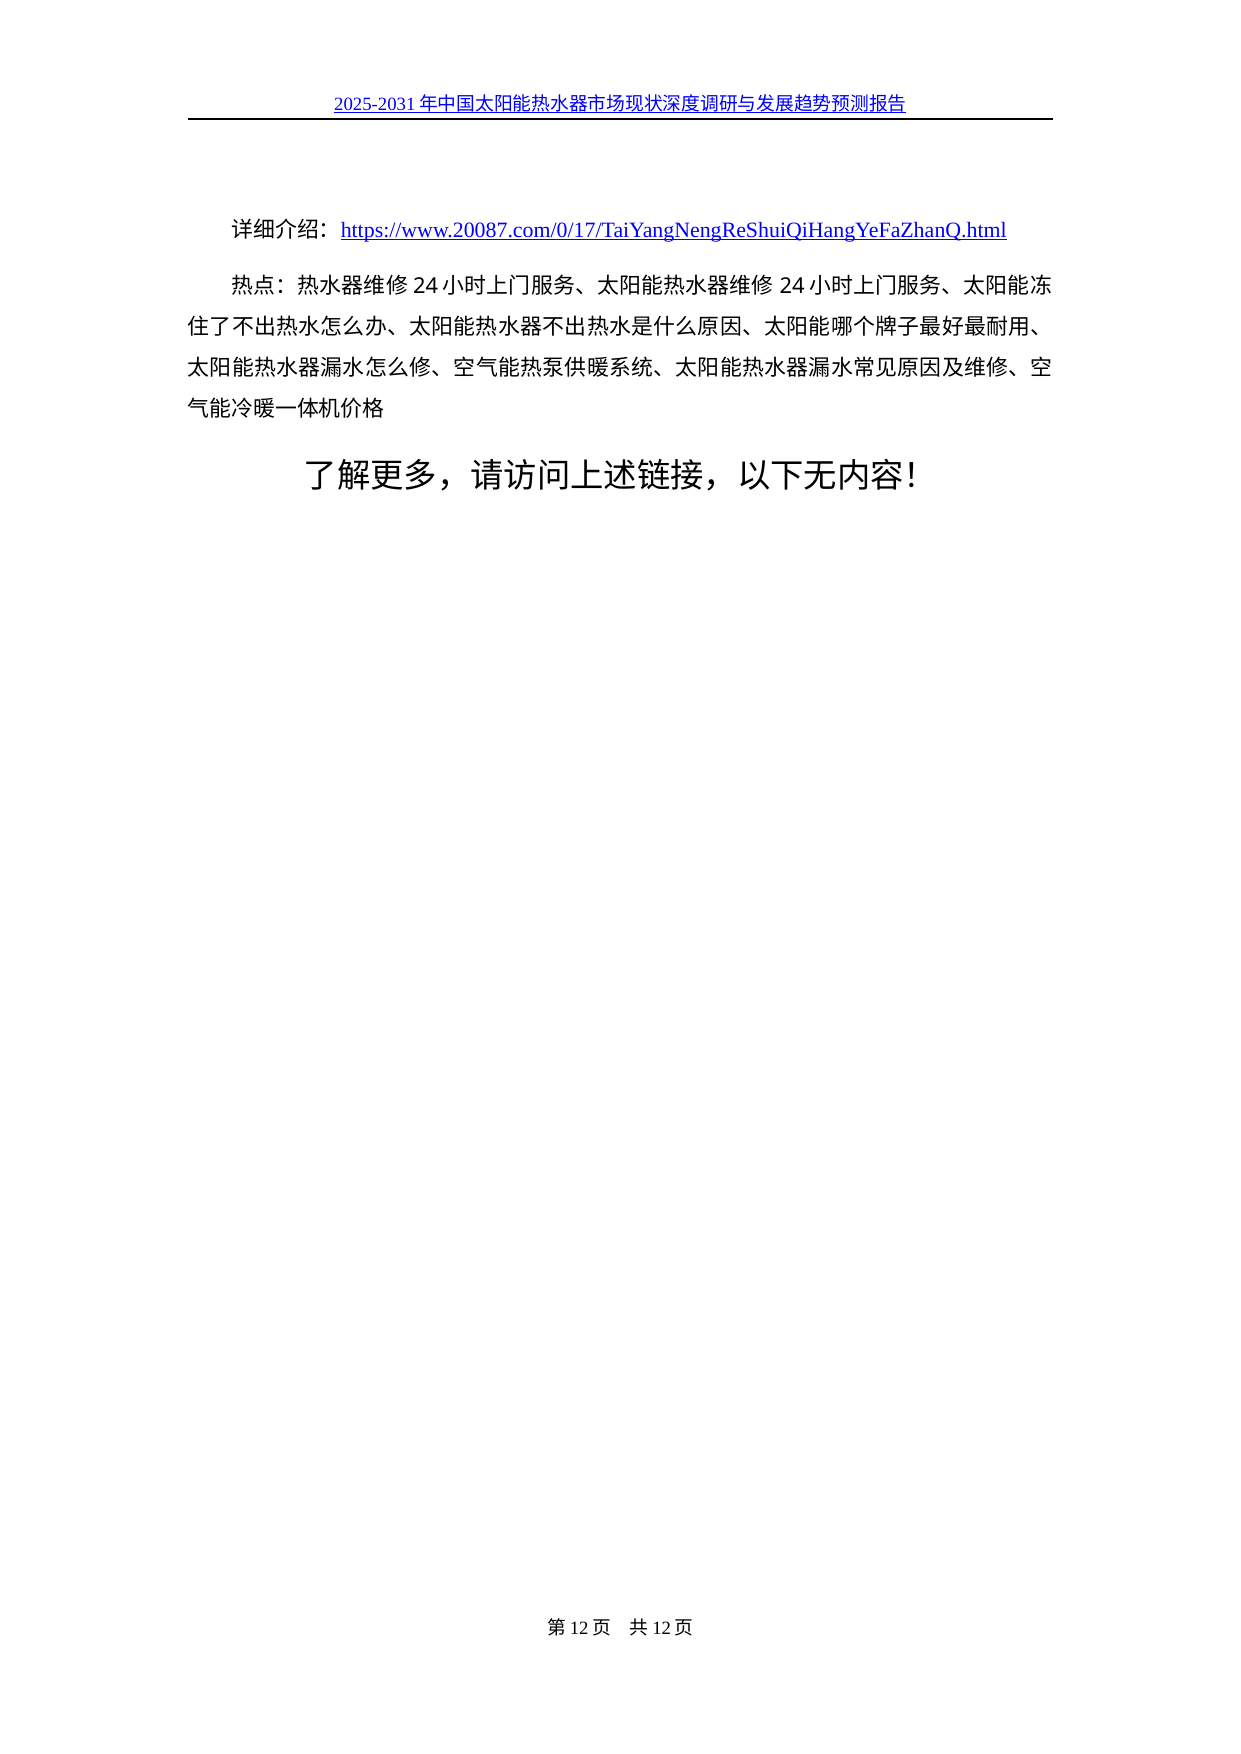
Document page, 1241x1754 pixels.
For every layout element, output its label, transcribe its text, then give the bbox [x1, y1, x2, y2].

text 热点：热水器维修24小时上门服务、太阳能热水器维修24小时上门服务、太阳能冻住了不出热水怎么办、太阳能热水器不出热水是什么原因、太阳能哪个牌子最好最耐用、太阳能热水器漏水怎么修、空气能热泵供暖系统、太阳能热水器漏水常见原因及维修、空气能冷暖一体机价格 [187, 268, 1053, 423]
title 了解更多，请访问上述链接，以下无内容！ [187, 440, 1053, 505]
text 详细介绍：https://www.20087.com/0/17/TaiYangNengReShuiQiHangYeFaZhanQ.html [187, 212, 1053, 244]
